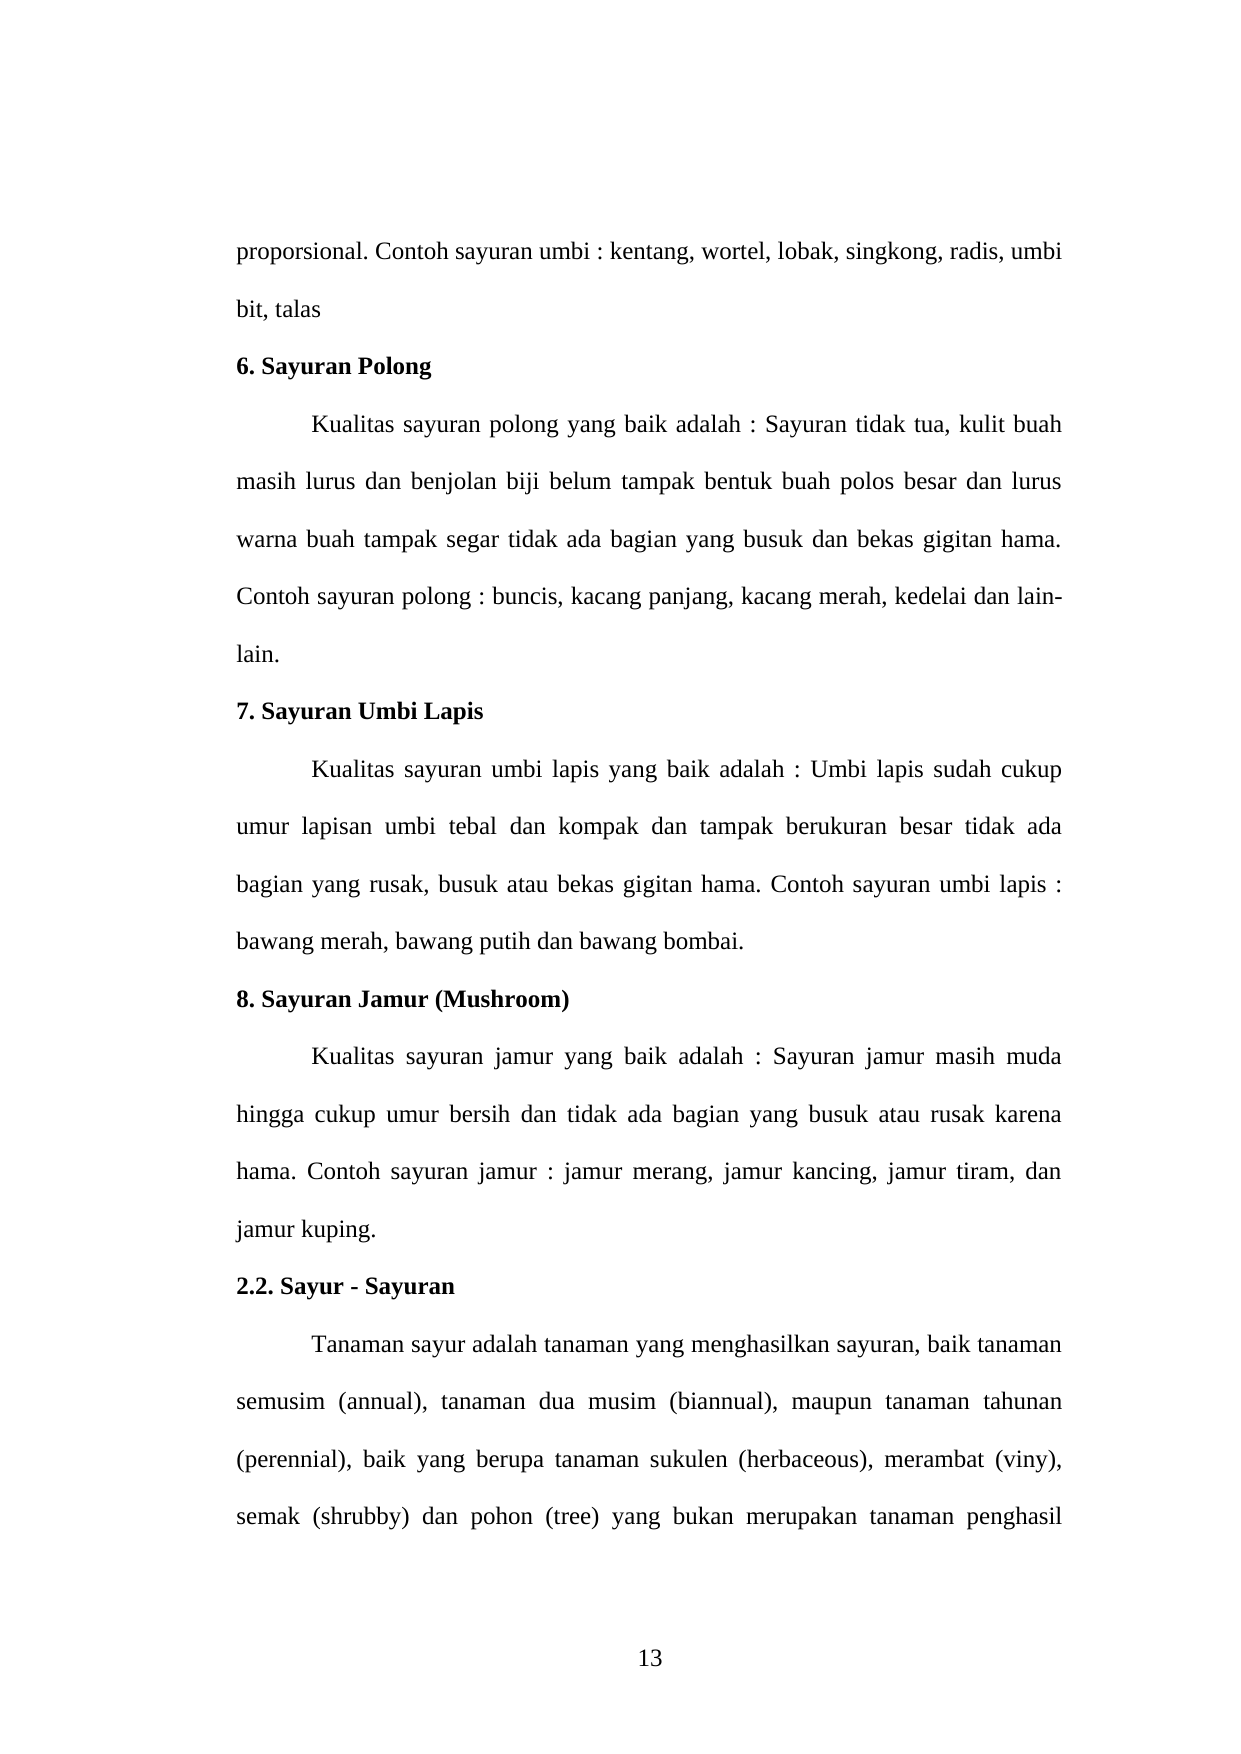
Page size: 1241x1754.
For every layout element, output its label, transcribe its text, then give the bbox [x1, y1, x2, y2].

text Kualitas sayuran umbi lapis yang baik adalah : Umbi lapis sudah cukup umur lapisan umbi tebal dan kompak dan tampak berukuran besar tidak ada bagian yang rusak, busuk atau bekas gigitan hama. Contoh sayuran umbi lapis : bawang merah, bawang putih dan bawang bombai. [236, 754, 1063, 955]
text 7. Sayuran Umbi Lapis [236, 696, 1063, 725]
text Kualitas sayuran polong yang baik adalah : Sayuran tidak tua, kulit buah masih lurus dan benjolan biji belum tampak bentuk buah polos besar dan lurus warna buah tampak segar tidak ada bagian yang busuk dan bekas gigitan hama. Contoh sayuran polong : buncis, kacang panjang, kacang merah, kedelai dan lain-lain. [236, 409, 1063, 667]
text 6. Sayuran Polong [236, 351, 1063, 380]
text 8. Sayuran Jamur (Mushroom) [236, 984, 1063, 1012]
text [236, 236, 1063, 322]
text 2.2. Sayur - Sayuran [236, 1271, 1063, 1300]
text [236, 1329, 1063, 1530]
text Kualitas sayuran jamur yang baik adalah : Sayuran jamur masih muda hingga cukup umur bersih dan tidak ada bagian yang busuk atau rusak karena hama. Contoh sayuran jamur : jamur merang, jamur kancing, jamur tiram, dan jamur kuping. [236, 1041, 1063, 1242]
